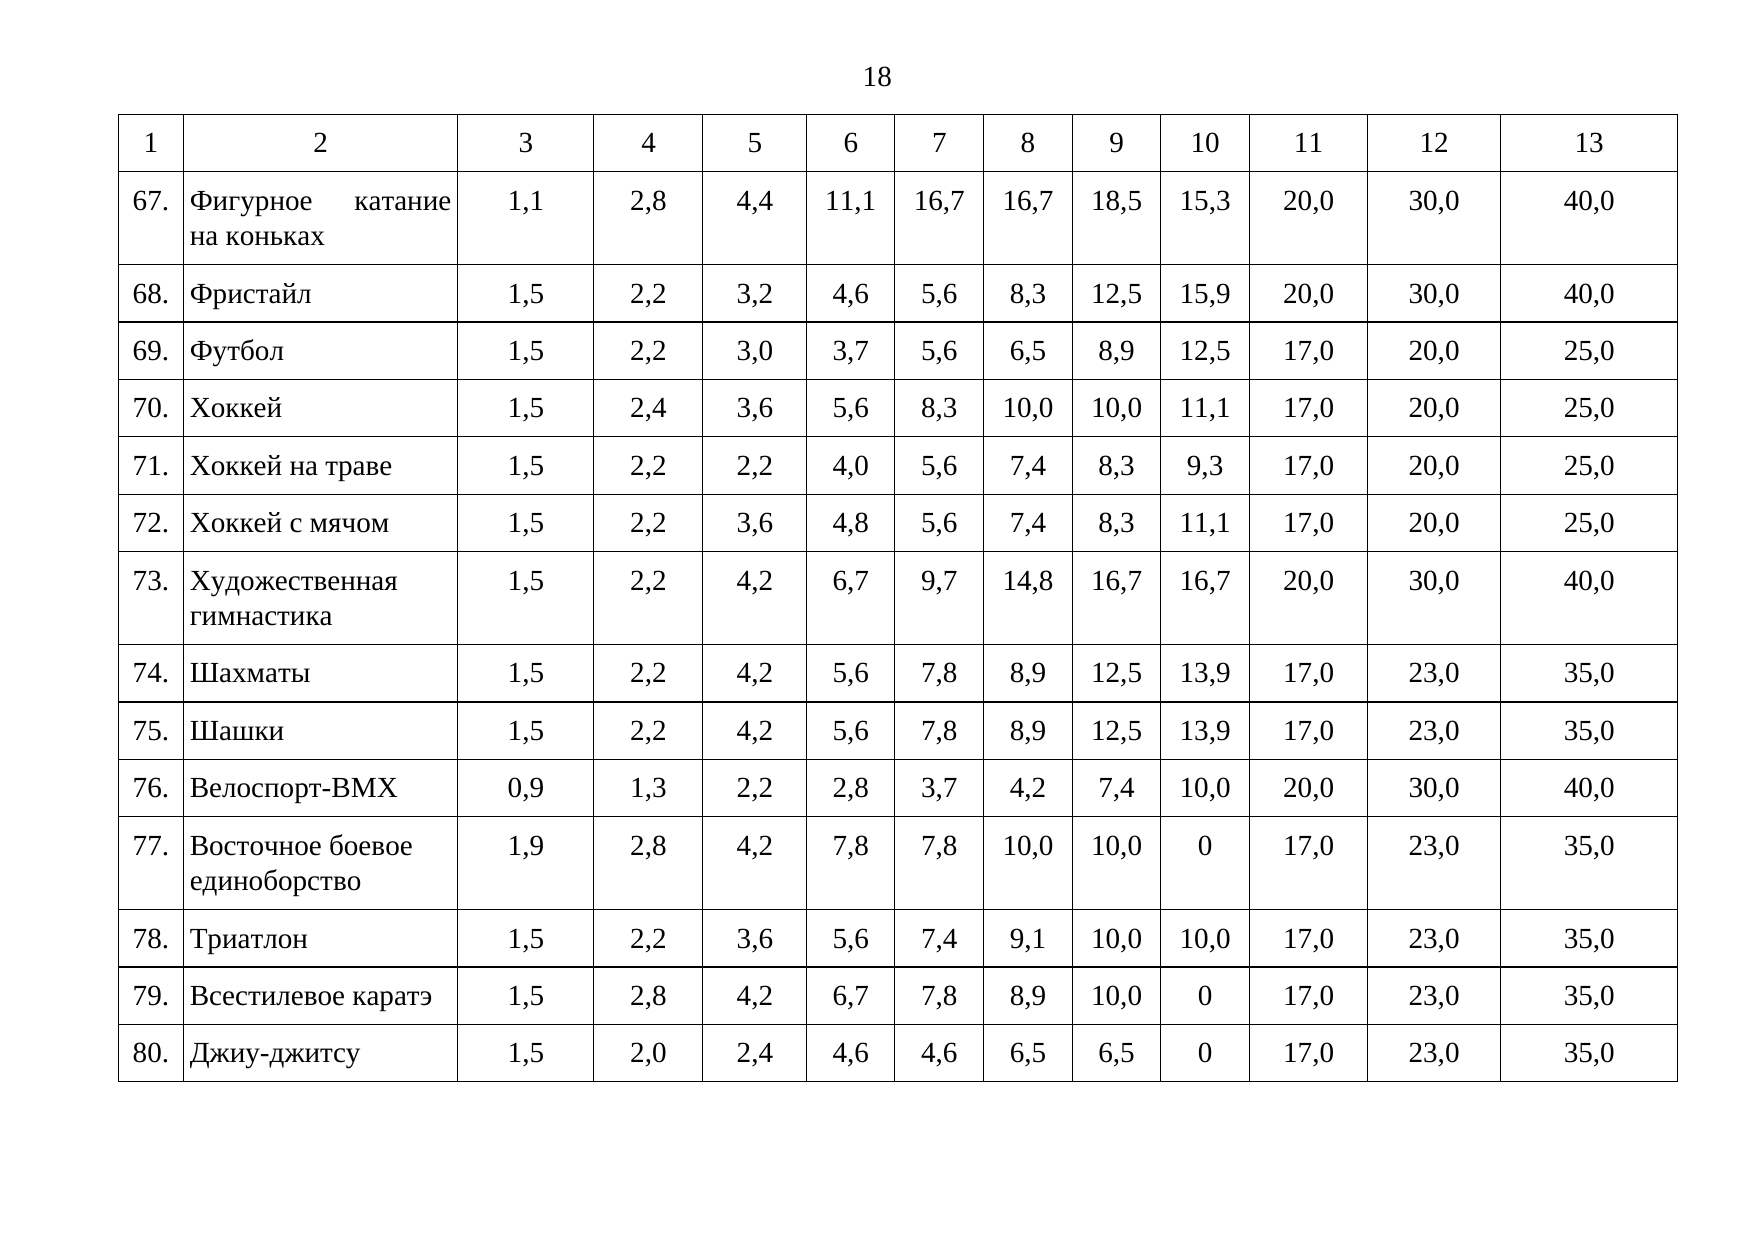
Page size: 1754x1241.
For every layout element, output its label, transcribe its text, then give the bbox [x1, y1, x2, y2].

table_cell Триатлон [184, 910, 457, 966]
table_cell 5,6 [807, 645, 894, 701]
table_cell 5,6 [807, 910, 894, 966]
table_header 9 [1073, 115, 1160, 171]
table_cell 40,0 [1501, 172, 1677, 264]
table_cell 12,5 [1073, 645, 1160, 701]
table_cell 8,3 [1073, 437, 1160, 494]
table_cell 1,9 [458, 817, 593, 909]
table_cell Футбол [184, 323, 457, 379]
table_cell 4,0 [807, 437, 894, 494]
table_cell 10,0 [1073, 380, 1160, 436]
table_cell 20,0 [1250, 172, 1367, 264]
table_cell 68. [119, 265, 183, 321]
table_cell 23,0 [1368, 1025, 1500, 1081]
table_cell 10,0 [984, 817, 1072, 909]
table_cell 30,0 [1368, 760, 1500, 816]
table_cell 2,2 [594, 552, 702, 644]
table_cell 25,0 [1501, 437, 1677, 494]
table_cell 8,3 [895, 380, 983, 436]
table_cell 14,8 [984, 552, 1072, 644]
table_cell 23,0 [1368, 910, 1500, 966]
table_cell 35,0 [1501, 817, 1677, 909]
table_cell 25,0 [1501, 323, 1677, 379]
table_cell Всестилевое каратэ [184, 968, 457, 1024]
table_cell Шахматы [184, 645, 457, 701]
table_cell 1,5 [458, 437, 593, 494]
table_cell 1,5 [458, 968, 593, 1024]
table_cell 8,9 [984, 645, 1072, 701]
table_cell 2,4 [594, 380, 702, 436]
table_cell 11,1 [807, 172, 894, 264]
table_cell 2,2 [703, 760, 806, 816]
table_cell 7,8 [807, 817, 894, 909]
table_cell 20,0 [1368, 380, 1500, 436]
table_cell 40,0 [1501, 760, 1677, 816]
table_cell 20,0 [1368, 437, 1500, 494]
table_cell 4,6 [895, 1025, 983, 1081]
table_cell 17,0 [1250, 968, 1367, 1024]
table_cell 4,6 [807, 265, 894, 321]
table_cell Восточное боевое единоборство [184, 817, 457, 909]
table_cell 35,0 [1501, 1025, 1677, 1081]
table_cell 30,0 [1368, 552, 1500, 644]
table_cell 7,8 [895, 817, 983, 909]
table_cell 23,0 [1368, 817, 1500, 909]
table_cell 4,2 [703, 703, 806, 759]
table_cell 10,0 [1073, 817, 1160, 909]
table_cell 0 [1161, 817, 1249, 909]
table_header 8 [984, 115, 1072, 171]
table_cell 17,0 [1250, 495, 1367, 551]
table_cell 2,2 [703, 437, 806, 494]
table_header 13 [1501, 115, 1677, 171]
table_cell 80. [119, 1025, 183, 1081]
table_cell Фристайл [184, 265, 457, 321]
table_cell 10,0 [1073, 968, 1160, 1024]
table_cell 40,0 [1501, 552, 1677, 644]
table_cell 16,7 [984, 172, 1072, 264]
table_cell 0 [1161, 1025, 1249, 1081]
table_cell 3,7 [807, 323, 894, 379]
table_cell 1,5 [458, 380, 593, 436]
table_cell Джиу-джитсу [184, 1025, 457, 1081]
table_cell 8,9 [984, 968, 1072, 1024]
table_cell 17,0 [1250, 645, 1367, 701]
table_cell 40,0 [1501, 265, 1677, 321]
table_cell 35,0 [1501, 910, 1677, 966]
table_cell 20,0 [1250, 552, 1367, 644]
table_cell 7,4 [1073, 760, 1160, 816]
table_cell Художественная гимнастика [184, 552, 457, 644]
table_cell 1,1 [458, 172, 593, 264]
table_cell 2,2 [594, 323, 702, 379]
table_cell 4,2 [703, 968, 806, 1024]
table_cell Хоккей с мячом [184, 495, 457, 551]
table_cell 2,2 [594, 645, 702, 701]
table_cell Велоспорт-BMX [184, 760, 457, 816]
table_cell 1,5 [458, 265, 593, 321]
table_cell 25,0 [1501, 380, 1677, 436]
table_cell 2,0 [594, 1025, 702, 1081]
table_cell 2,8 [807, 760, 894, 816]
table_cell 7,4 [895, 910, 983, 966]
table_cell 23,0 [1368, 645, 1500, 701]
table_cell 1,3 [594, 760, 702, 816]
table_cell 70. [119, 380, 183, 436]
table_cell 18,5 [1073, 172, 1160, 264]
table_cell 5,6 [895, 437, 983, 494]
table_cell 4,2 [703, 645, 806, 701]
table_cell 17,0 [1250, 1025, 1367, 1081]
table_cell 8,9 [1073, 323, 1160, 379]
table_cell 2,4 [703, 1025, 806, 1081]
table_cell Хоккей [184, 380, 457, 436]
table_cell 1,5 [458, 703, 593, 759]
table_cell 76. [119, 760, 183, 816]
table_cell Фигурное катание на коньках [184, 172, 457, 264]
table_cell 4,2 [984, 760, 1072, 816]
table_cell Хоккей на траве [184, 437, 457, 494]
table_cell 35,0 [1501, 703, 1677, 759]
table_cell 13,9 [1161, 703, 1249, 759]
table_cell 3,0 [703, 323, 806, 379]
table_cell 1,5 [458, 552, 593, 644]
table_cell 1,5 [458, 910, 593, 966]
table_cell 9,1 [984, 910, 1072, 966]
table_cell 4,2 [703, 552, 806, 644]
table_cell 1,5 [458, 1025, 593, 1081]
table_cell 17,0 [1250, 437, 1367, 494]
table_cell 79. [119, 968, 183, 1024]
table_cell 7,4 [984, 495, 1072, 551]
table_cell 2,8 [594, 968, 702, 1024]
table_cell 20,0 [1368, 323, 1500, 379]
table_cell 5,6 [895, 495, 983, 551]
table_cell 1,5 [458, 495, 593, 551]
table_header 7 [895, 115, 983, 171]
table_cell 5,6 [895, 265, 983, 321]
table_cell 12,5 [1161, 323, 1249, 379]
table_cell 73. [119, 552, 183, 644]
table_header 3 [458, 115, 593, 171]
table_cell 69. [119, 323, 183, 379]
table_header 5 [703, 115, 806, 171]
table_cell 3,2 [703, 265, 806, 321]
table_cell 3,6 [703, 380, 806, 436]
table_cell 8,3 [984, 265, 1072, 321]
table_cell 17,0 [1250, 323, 1367, 379]
table_cell 16,7 [1161, 552, 1249, 644]
table_cell 12,5 [1073, 265, 1160, 321]
table_cell 8,3 [1073, 495, 1160, 551]
table_cell 35,0 [1501, 645, 1677, 701]
table_cell 15,3 [1161, 172, 1249, 264]
table_cell 23,0 [1368, 703, 1500, 759]
table_cell 8,9 [984, 703, 1072, 759]
table_header 6 [807, 115, 894, 171]
table_header 12 [1368, 115, 1500, 171]
table_cell 10,0 [1073, 910, 1160, 966]
table_cell 1,5 [458, 645, 593, 701]
table_cell 9,3 [1161, 437, 1249, 494]
table_cell 2,8 [594, 817, 702, 909]
table_cell 25,0 [1501, 495, 1677, 551]
table_cell 12,5 [1073, 703, 1160, 759]
table_cell 5,6 [895, 323, 983, 379]
table_cell 10,0 [1161, 760, 1249, 816]
table_cell Шашки [184, 703, 457, 759]
table_cell 7,4 [984, 437, 1072, 494]
table_cell 1,5 [458, 323, 593, 379]
table_cell 17,0 [1250, 703, 1367, 759]
table_cell 75. [119, 703, 183, 759]
table_cell 20,0 [1250, 760, 1367, 816]
table_cell 6,7 [807, 968, 894, 1024]
table_header 1 [119, 115, 183, 171]
table_header 4 [594, 115, 702, 171]
table_cell 77. [119, 817, 183, 909]
table_cell 3,6 [703, 495, 806, 551]
table_header 10 [1161, 115, 1249, 171]
table_cell 3,6 [703, 910, 806, 966]
table_cell 6,5 [984, 1025, 1072, 1081]
table_cell 4,8 [807, 495, 894, 551]
table_cell 78. [119, 910, 183, 966]
table_cell 11,1 [1161, 380, 1249, 436]
table_cell 11,1 [1161, 495, 1249, 551]
table_cell 2,2 [594, 265, 702, 321]
table_cell 3,7 [895, 760, 983, 816]
table_cell 67. [119, 172, 183, 264]
table_cell 7,8 [895, 968, 983, 1024]
table_cell 72. [119, 495, 183, 551]
table_cell 7,8 [895, 645, 983, 701]
table_cell 5,6 [807, 703, 894, 759]
table_header 11 [1250, 115, 1367, 171]
table_cell 4,6 [807, 1025, 894, 1081]
table_cell 17,0 [1250, 380, 1367, 436]
table_cell 35,0 [1501, 968, 1677, 1024]
table_cell 7,8 [895, 703, 983, 759]
table_cell 5,6 [807, 380, 894, 436]
table_cell 9,7 [895, 552, 983, 644]
table_cell 4,4 [703, 172, 806, 264]
table_cell 0 [1161, 968, 1249, 1024]
table_cell 4,2 [703, 817, 806, 909]
table_cell 17,0 [1250, 910, 1367, 966]
table_cell 71. [119, 437, 183, 494]
table_cell 0,9 [458, 760, 593, 816]
table_cell 10,0 [984, 380, 1072, 436]
table_cell 74. [119, 645, 183, 701]
table_cell 2,2 [594, 437, 702, 494]
table_cell 20,0 [1250, 265, 1367, 321]
table_cell 20,0 [1368, 495, 1500, 551]
table_cell 6,5 [1073, 1025, 1160, 1081]
table_cell 13,9 [1161, 645, 1249, 701]
table_cell 10,0 [1161, 910, 1249, 966]
table_cell 30,0 [1368, 172, 1500, 264]
table_cell 23,0 [1368, 968, 1500, 1024]
table_cell 16,7 [1073, 552, 1160, 644]
table_cell 6,7 [807, 552, 894, 644]
table_cell 2,8 [594, 172, 702, 264]
table_cell 17,0 [1250, 817, 1367, 909]
table_cell 30,0 [1368, 265, 1500, 321]
table_cell 16,7 [895, 172, 983, 264]
table_cell 15,9 [1161, 265, 1249, 321]
table_cell 2,2 [594, 495, 702, 551]
table_cell 2,2 [594, 910, 702, 966]
table_cell 2,2 [594, 703, 702, 759]
table_cell 6,5 [984, 323, 1072, 379]
table_header 2 [184, 115, 457, 171]
